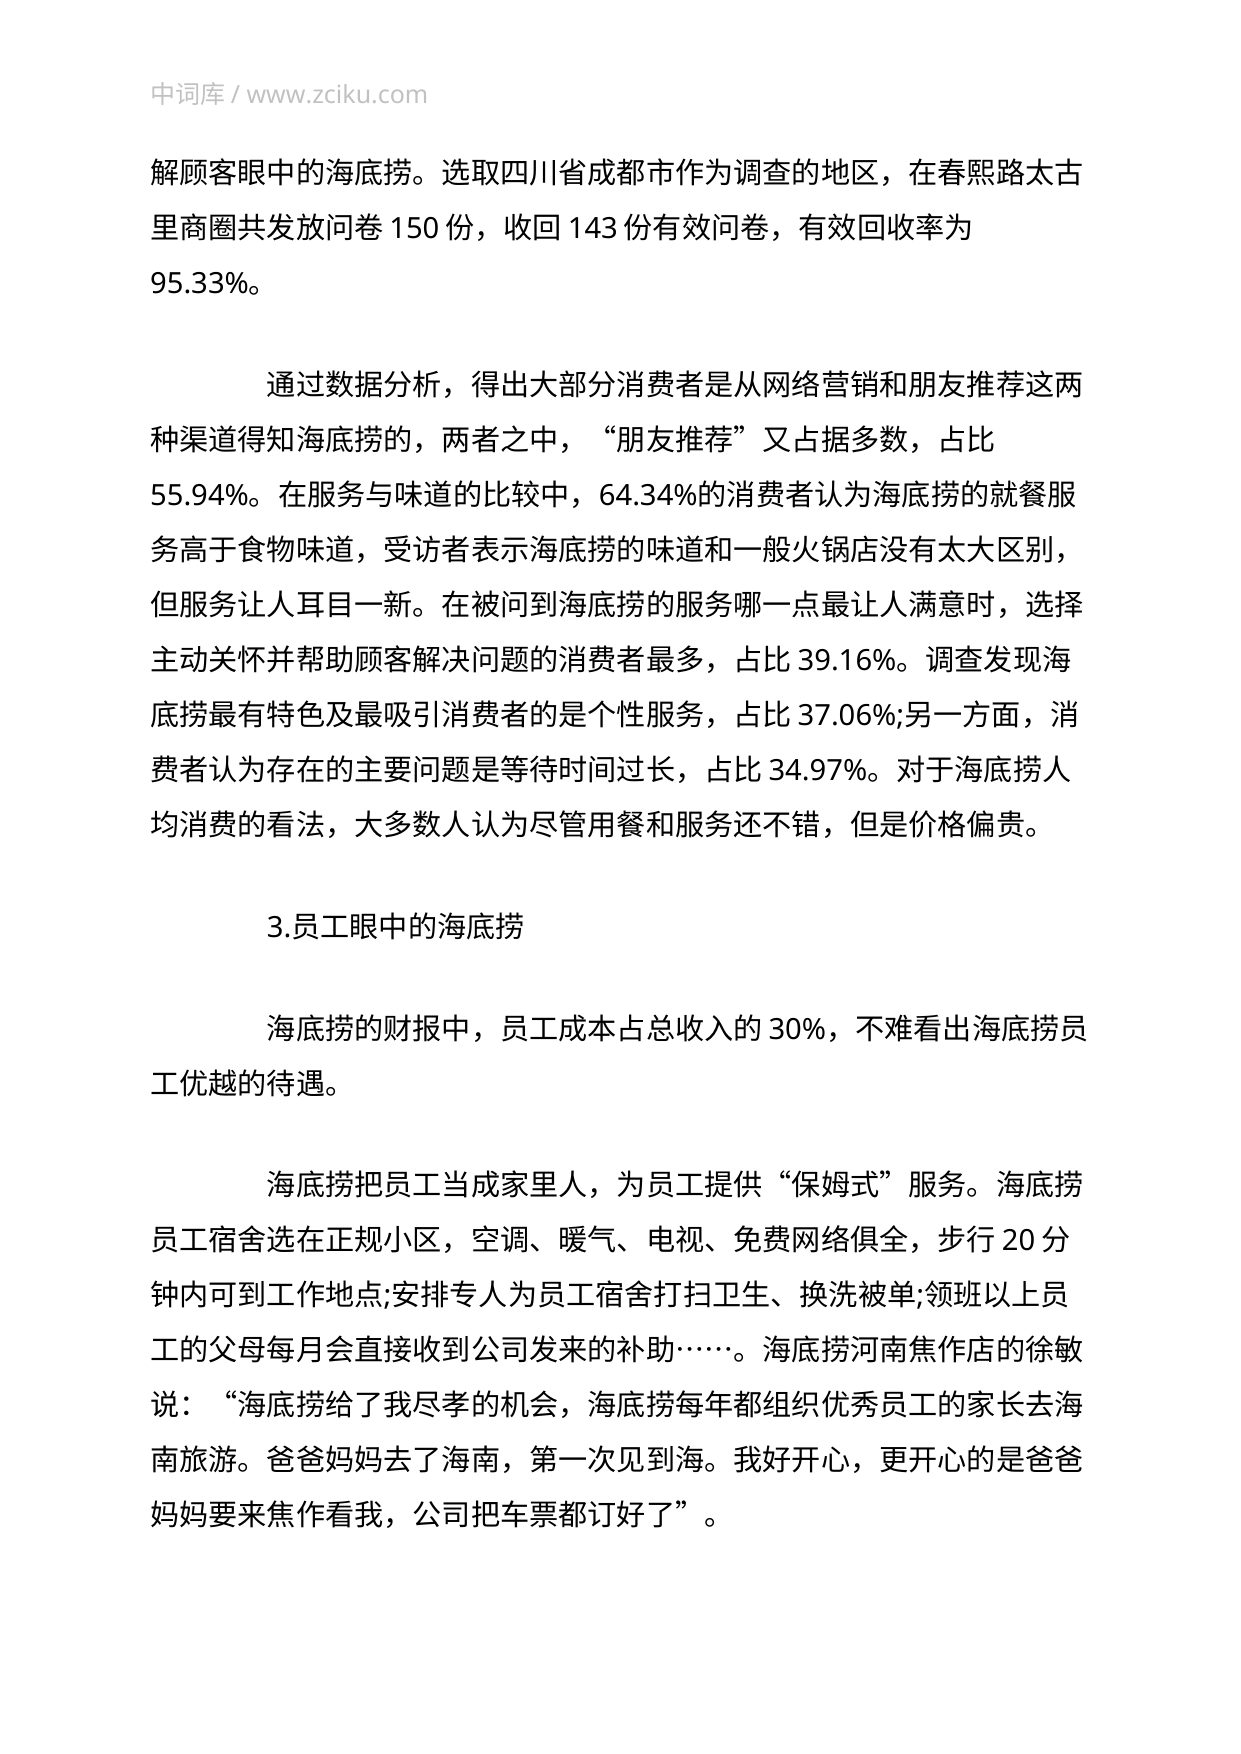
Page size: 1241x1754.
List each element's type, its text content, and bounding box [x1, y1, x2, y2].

text 3.员工眼中的海底捞 [150, 903, 1090, 946]
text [150, 150, 1090, 302]
text 通过数据分析，得出大部分消费者是从网络营销和朋友推荐这两种渠道得知海底捞的，两者之中，“朋友推荐”又占据多数，占比55.94%。在服务与味道的比较中，64.34%的消费者认为海底捞的就餐服务高于食物味道，受访者表示海底捞的味道和一般火锅店没有太大区别，但服务让人耳目一新。在被问到海底捞的服务哪一点最让人满意时，选择主动关怀并帮助顾客解决问题的消费者最多，占比39.16%。调查发现海底捞最有特色及最吸引消费者的是个性服务，占比37.06%;另一方面，消费者认为存在的主要问题是等待时间过长，占比34.97%。对于海底捞人均消费的看法，大多数人认为尽管用餐和服务还不错，但是价格偏贵。 [150, 362, 1090, 844]
text 海底捞把员工当成家里人，为员工提供“保姆式”服务。海底捞员工宿舍选在正规小区，空调、暖气、电视、免费网络俱全，步行20分钟内可到工作地点;安排专人为员工宿舍打扫卫生、换洗被单;领班以上员工的父母每月会直接收到公司发来的补助……。海底捞河南焦作店的徐敏说：“海底捞给了我尽孝的机会，海底捞每年都组织优秀员工的家长去海南旅游。爸爸妈妈去了海南，第一次见到海。我好开心，更开心的是爸爸妈妈要来焦作看我，公司把车票都订好了”。 [150, 1162, 1090, 1534]
text 海底捞的财报中，员工成本占总收入的30%，不难看出海底捞员工优越的待遇。 [150, 1005, 1090, 1102]
